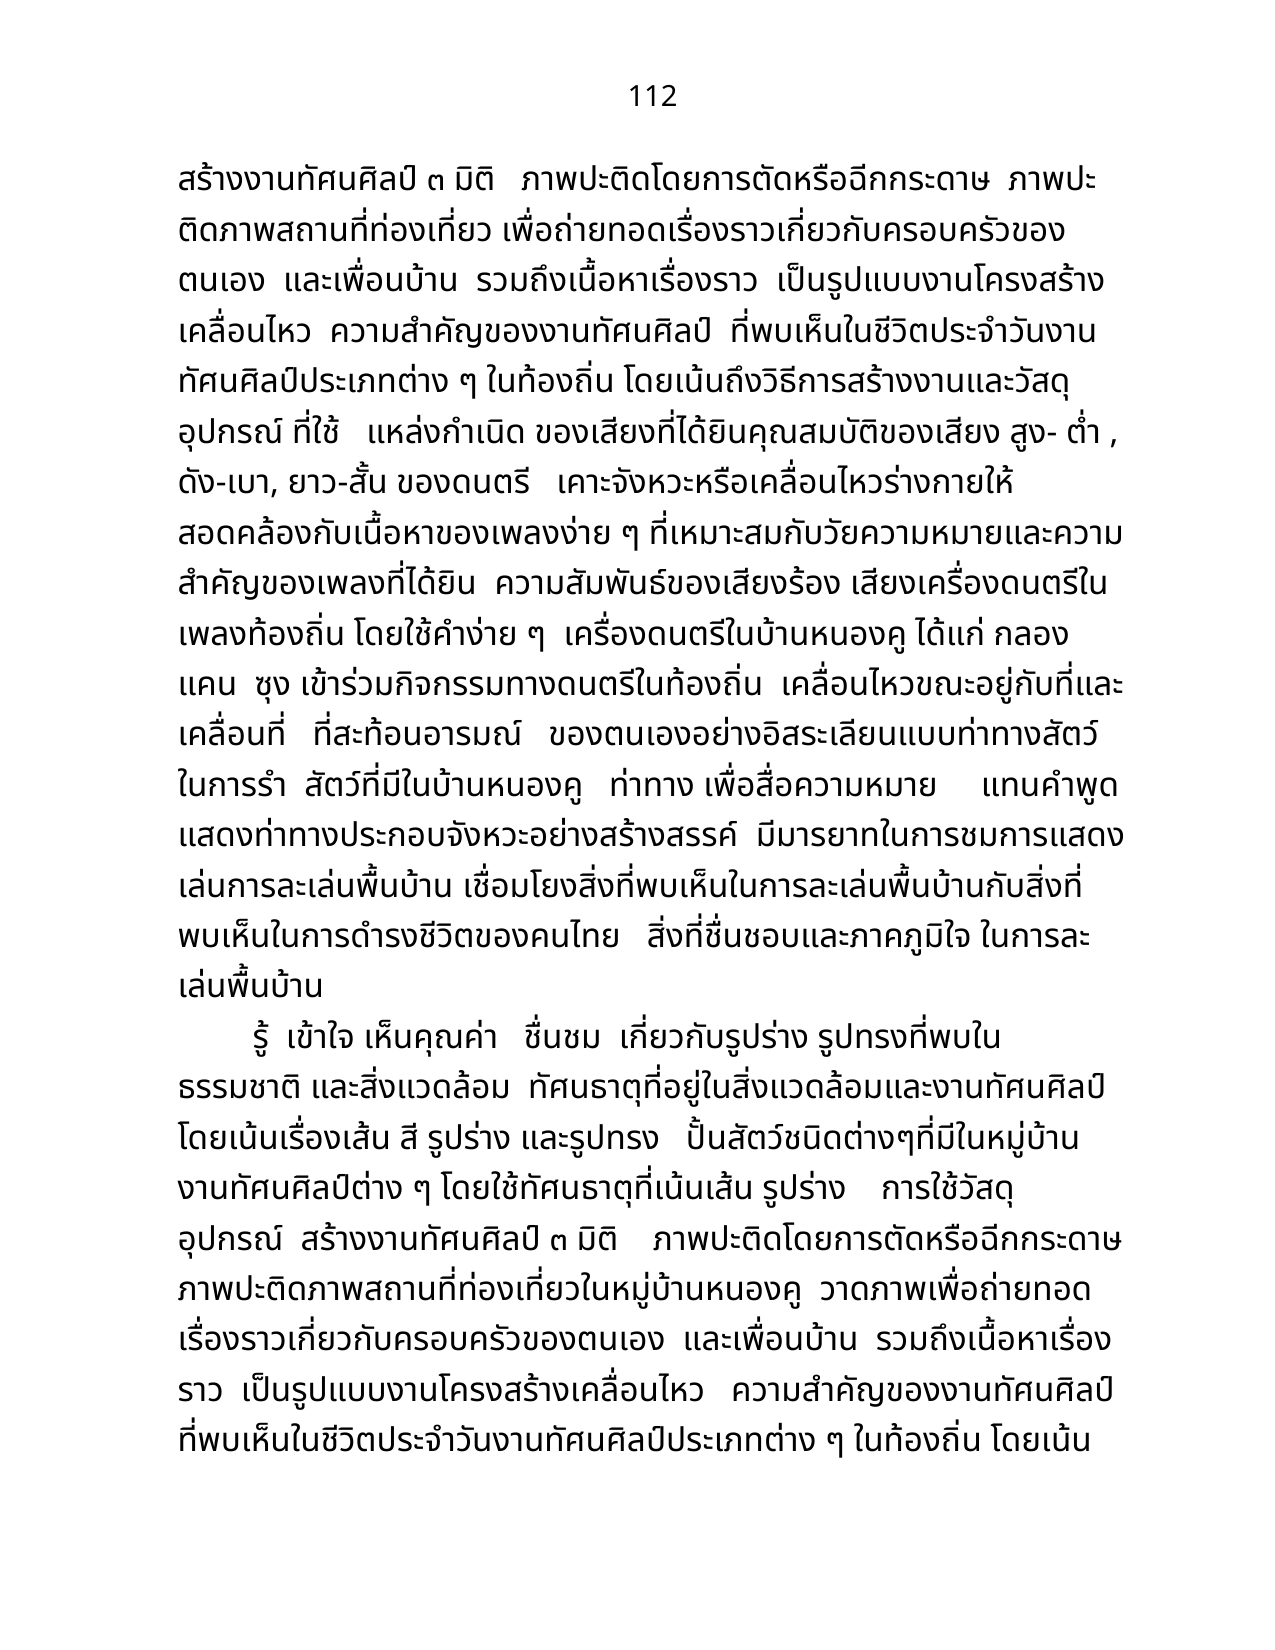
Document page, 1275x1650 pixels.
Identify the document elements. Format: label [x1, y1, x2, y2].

text [177, 1013, 1127, 1467]
text [177, 155, 1127, 1013]
